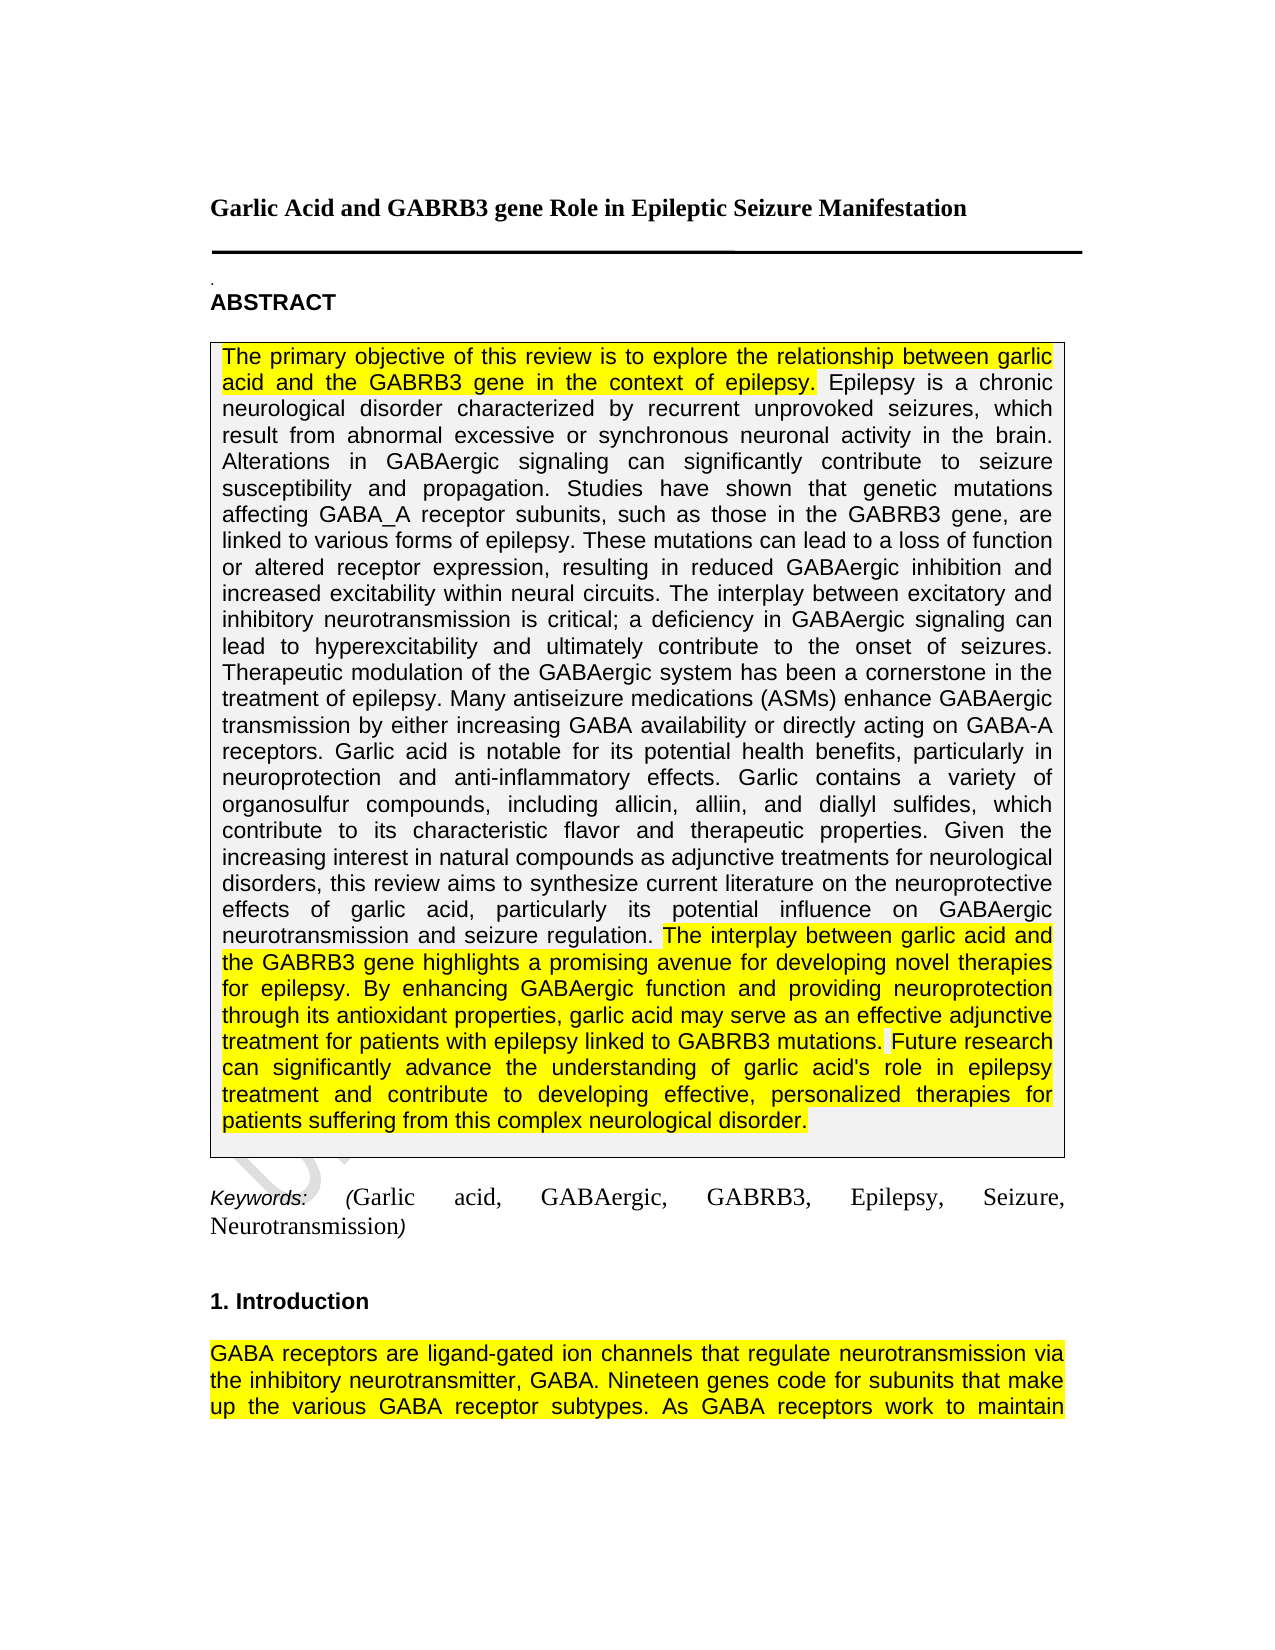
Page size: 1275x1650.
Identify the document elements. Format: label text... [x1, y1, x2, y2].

table_header The primary objective of this review is to explore the relationship between garlic acid and the GABRB3 gene in the context of epilepsy. Epilepsy is a chronic neurological disorder characterized by recurrent unprovoked seizures, which result from abnormal excessive or synchronous neuronal activity in the brain. Alterations in GABAergic signaling can significantly contribute to seizure susceptibility and propagation. Studies have shown that genetic mutations affecting GABA_A receptor subunits, such as those in the GABRB3 gene, are linked to various forms of epilepsy. These mutations can lead to a loss of function or altered receptor expression, resulting in reduced GABAergic inhibition and increased excitability within neural circuits. The interplay between excitatory and inhibitory neurotransmission is critical; a deficiency in GABAergic signaling can lead to hyperexcitability and ultimately contribute to the onset of seizures. Therapeutic modulation of the GABAergic system has been a cornerstone in the treatment of epilepsy. Many antiseizure medications (ASMs) enhance GABAergic transmission by either increasing GABA availability or directly acting on GABA-A receptors. Garlic acid is notable for its potential health benefits, particularly in neuroprotection and anti-inflammatory effects. Garlic contains a variety of organosulfur compounds, including allicin, alliin, and diallyl sulfides, which contribute to its characteristic flavor and therapeutic properties. Given the increasing interest in natural compounds as adjunctive treatments for neurological disorders, this review aims to synthesize current literature on the neuroprotective effects of garlic acid, particularly its potential influence on GABAergic neurotransmission and seizure regulation. The interplay between garlic acid and the GABRB3 gene highlights a promising avenue for developing novel therapies for epilepsy. By enhancing GABAergic function and providing neuroprotection through its antioxidant properties, garlic acid may serve as an effective adjunctive treatment for patients with epilepsy linked to GABRB3 mutations. Future research can significantly advance the understanding of garlic acid's role in epilepsy treatment and contribute to developing effective, personalized therapies for patients suffering from this complex neurological disorder. [211, 343, 1064, 1157]
text ABSTRACT [210, 289, 1065, 315]
text Keywords: (Garlic acid, GABAergic, GABRB3, Epilepsy, Seizure, Neurotransmission) [210, 1182, 1065, 1240]
text 1. Introduction [210, 1288, 1065, 1314]
text Garlic Acid and GABRB3 gene Role in Epileptic Seizure Manifestation [210, 193, 1065, 222]
text . [210, 251, 1065, 289]
